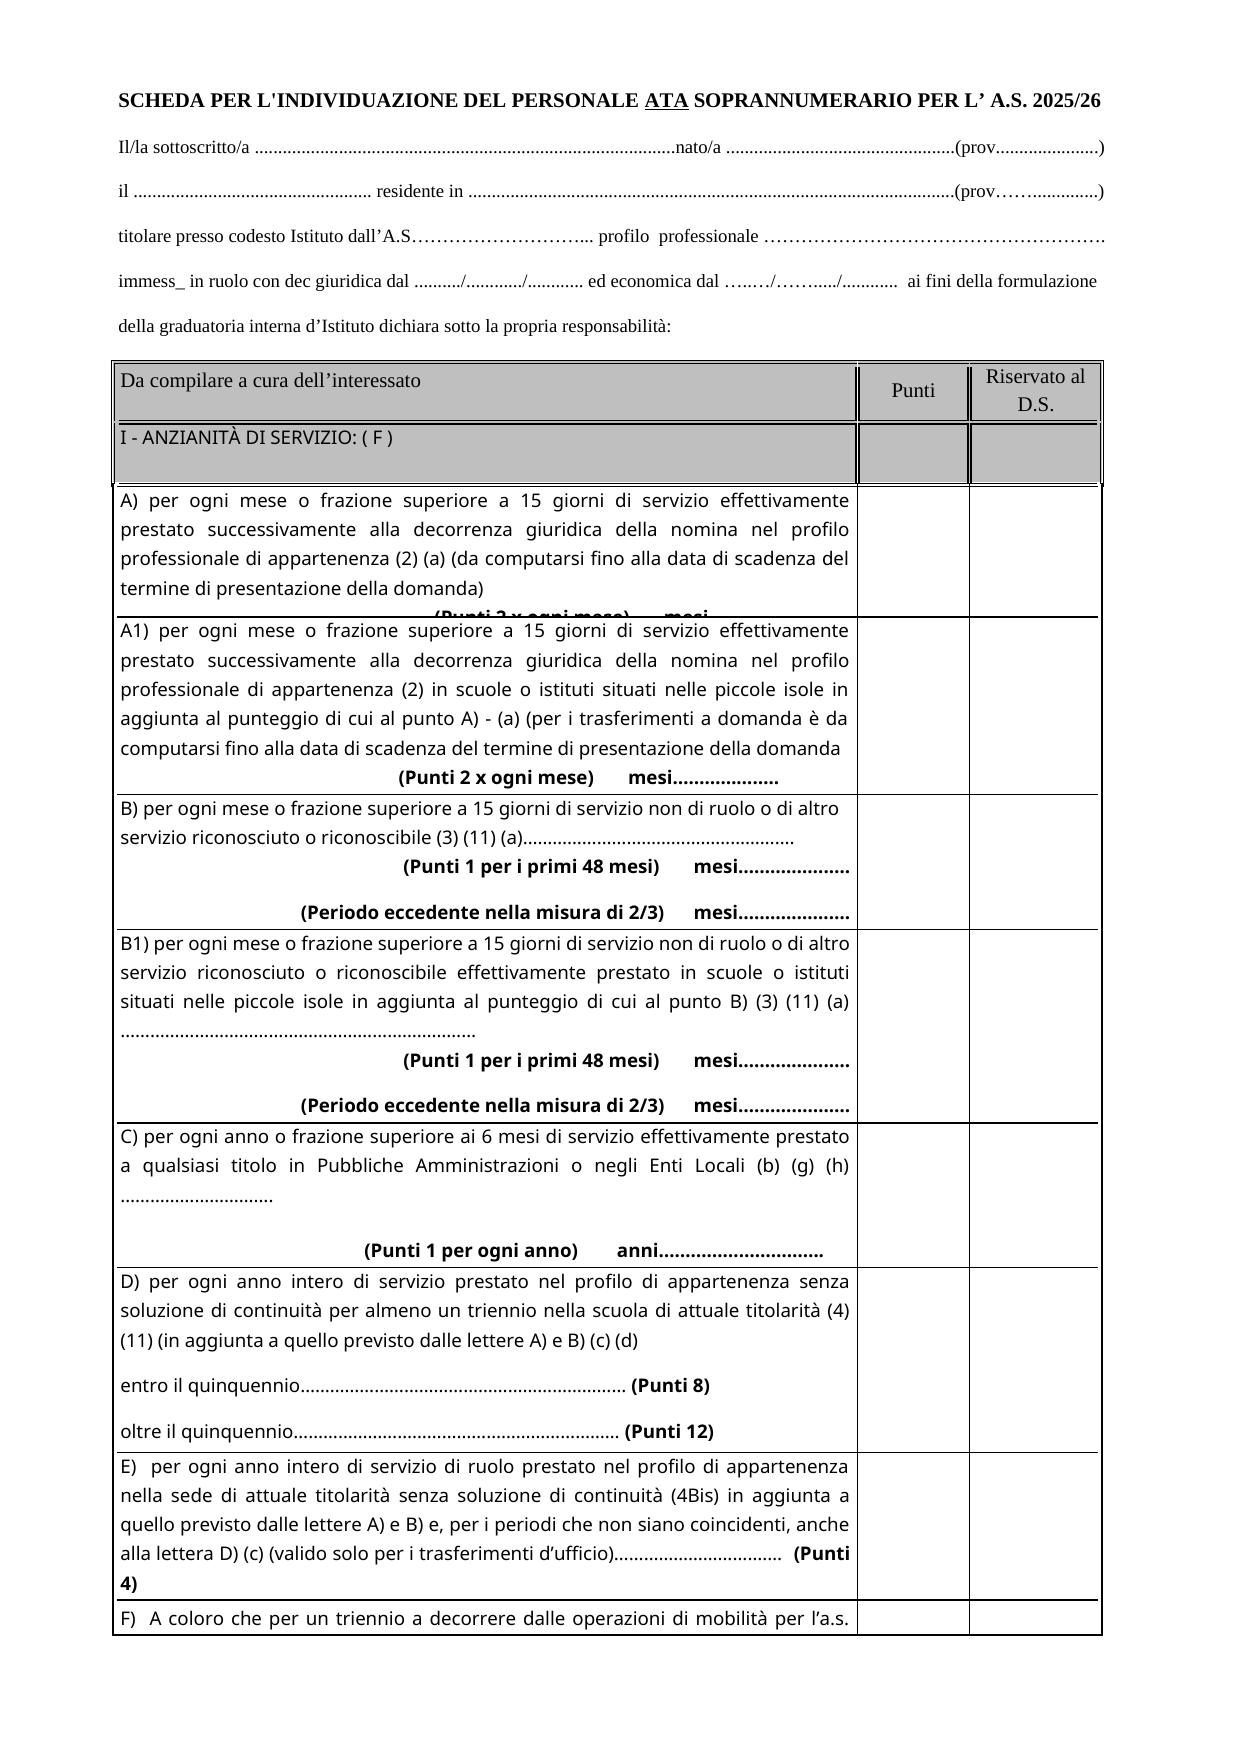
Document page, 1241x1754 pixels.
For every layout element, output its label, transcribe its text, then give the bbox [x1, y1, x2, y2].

text Il/la sottoscritto/a ..........................................................................................nato/a .................................................(prov......................) [118, 136, 1107, 157]
table_cell [858, 795, 969, 928]
text titolare presso codesto Istituto dall’A.S………………………... profilo professionale ………………………………………………. [118, 225, 1107, 247]
table_cell [858, 1601, 969, 1634]
table_cell B) per ogni mese o frazione superiore a 15 giorni di servizio non di ruolo o di altro servizio riconosciuto o riconoscibile (3) (11) (a)………………………………………………. (Punti 1 per i primi 48 mesi) mesi……….…….…. (Periodo eccedente nella misura di 2/3) mesi……….…….…. [114, 794, 857, 928]
table_cell [860, 425, 967, 482]
table_cell [969, 420, 1102, 482]
table_cell A1) per ogni mese o frazione superiore a 15 giorni di servizio effettivamente prestato successivamente alla decorrenza giuridica della nomina nel profilo professionale di appartenenza (2) in scuole o istituti situati nelle piccole isole in aggiunta al punteggio di cui al punto A) - (a) (per i trasferimenti a domanda è da computarsi fino alla data di scadenza del termine di presentazione della domanda (Punti 2 x ogni mese) mesi……………….. [114, 616, 857, 793]
table_cell E) per ogni anno intero di servizio di ruolo prestato nel profilo di appartenenza nella sede di attuale titolarità senza soluzione di continuità (4Bis) in aggiunta a quello previsto dalle lettere A) e B) e, per i periodi che non siano coincidenti, anche alla lettera D) (c) (valido solo per i trasferimenti d’ufficio)………………………….… (Punti 4) [114, 1451, 857, 1599]
table_cell [970, 483, 1101, 616]
text immess_ in ruolo con dec giuridica dal ........../............/............ ed economica dal …..…/……...../............ ai fini della formulazione [118, 270, 1107, 291]
table_cell [858, 1268, 969, 1451]
table_cell [970, 616, 1101, 793]
table_cell [858, 1124, 969, 1267]
table_cell I - ANZIANITÀ DI SERVIZIO: ( F ) [113, 420, 857, 482]
table_cell [858, 1453, 969, 1599]
table_cell [858, 487, 969, 616]
table_cell [970, 1267, 1101, 1451]
table_cell [970, 1451, 1101, 1599]
table_header Punti [858, 364, 969, 420]
table_cell [970, 794, 1101, 928]
table_header Riservato al D.S. [969, 361, 1102, 420]
table_header Da compilare a cura dell’interessato [115, 364, 857, 420]
text SCHEDA PER L'INDIVIDUAZIONE DEL PERSONALE ATA SOPRANNUMERARIO PER L’ A.S. 2025/26 [118, 89, 1107, 112]
table_cell [970, 1599, 1101, 1634]
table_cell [114, 1599, 857, 1634]
text il ................................................... residente in ........................................................................................................(prov……..............) [118, 180, 1107, 202]
table_cell C) per ogni anno o frazione superiore ai 6 mesi di servizio effettivamente prestato a qualsiasi titolo in Pubbliche Amministrazioni o negli Enti Locali (b) (g) (h) …………………………. (Punti 1 per ogni anno) anni…………………………. [114, 1122, 857, 1267]
table_cell [970, 929, 1101, 1122]
table_cell [970, 1122, 1101, 1267]
table_cell A) per ogni mese o frazione superiore a 15 giorni di servizio effettivamente prestato successivamente alla decorrenza giuridica della nomina nel profilo professionale di appartenenza (2) (a) (da computarsi fino alla data di scadenza del termine di presentazione della domanda) (Punti 2 x ogni mese) mesi………………. [114, 483, 857, 616]
table_cell [858, 930, 969, 1122]
table_cell D) per ogni anno intero di servizio prestato nel profilo di appartenenza senza soluzione di continuità per almeno un triennio nella scuola di attuale titolarità (4) (11) (in aggiunta a quello previsto dalle lettere A) e B) (c) (d) entro il quinquennio………………………………………………………… (Punti 8) oltre il quinquennio………………………………………………………… (Punti 12) per il servizio prestato nelle piccole isole il punteggio si raddoppia [114, 1267, 857, 1451]
table_cell B1) per ogni mese o frazione superiore a 15 giorni di servizio non di ruolo o di altro servizio riconosciuto o riconoscibile effettivamente prestato in scuole o istituti situati nelle piccole isole in aggiunta al punteggio di cui al punto B) (3) (11) (a)……………………………………………………………… (Punti 1 per i primi 48 mesi) mesi……….…….…. (Periodo eccedente nella misura di 2/3) mesi……….…….…. [114, 929, 857, 1122]
text della graduatoria interna d’Istituto dichiara sotto la propria responsabilità: [118, 315, 1107, 336]
table_cell [858, 618, 969, 793]
